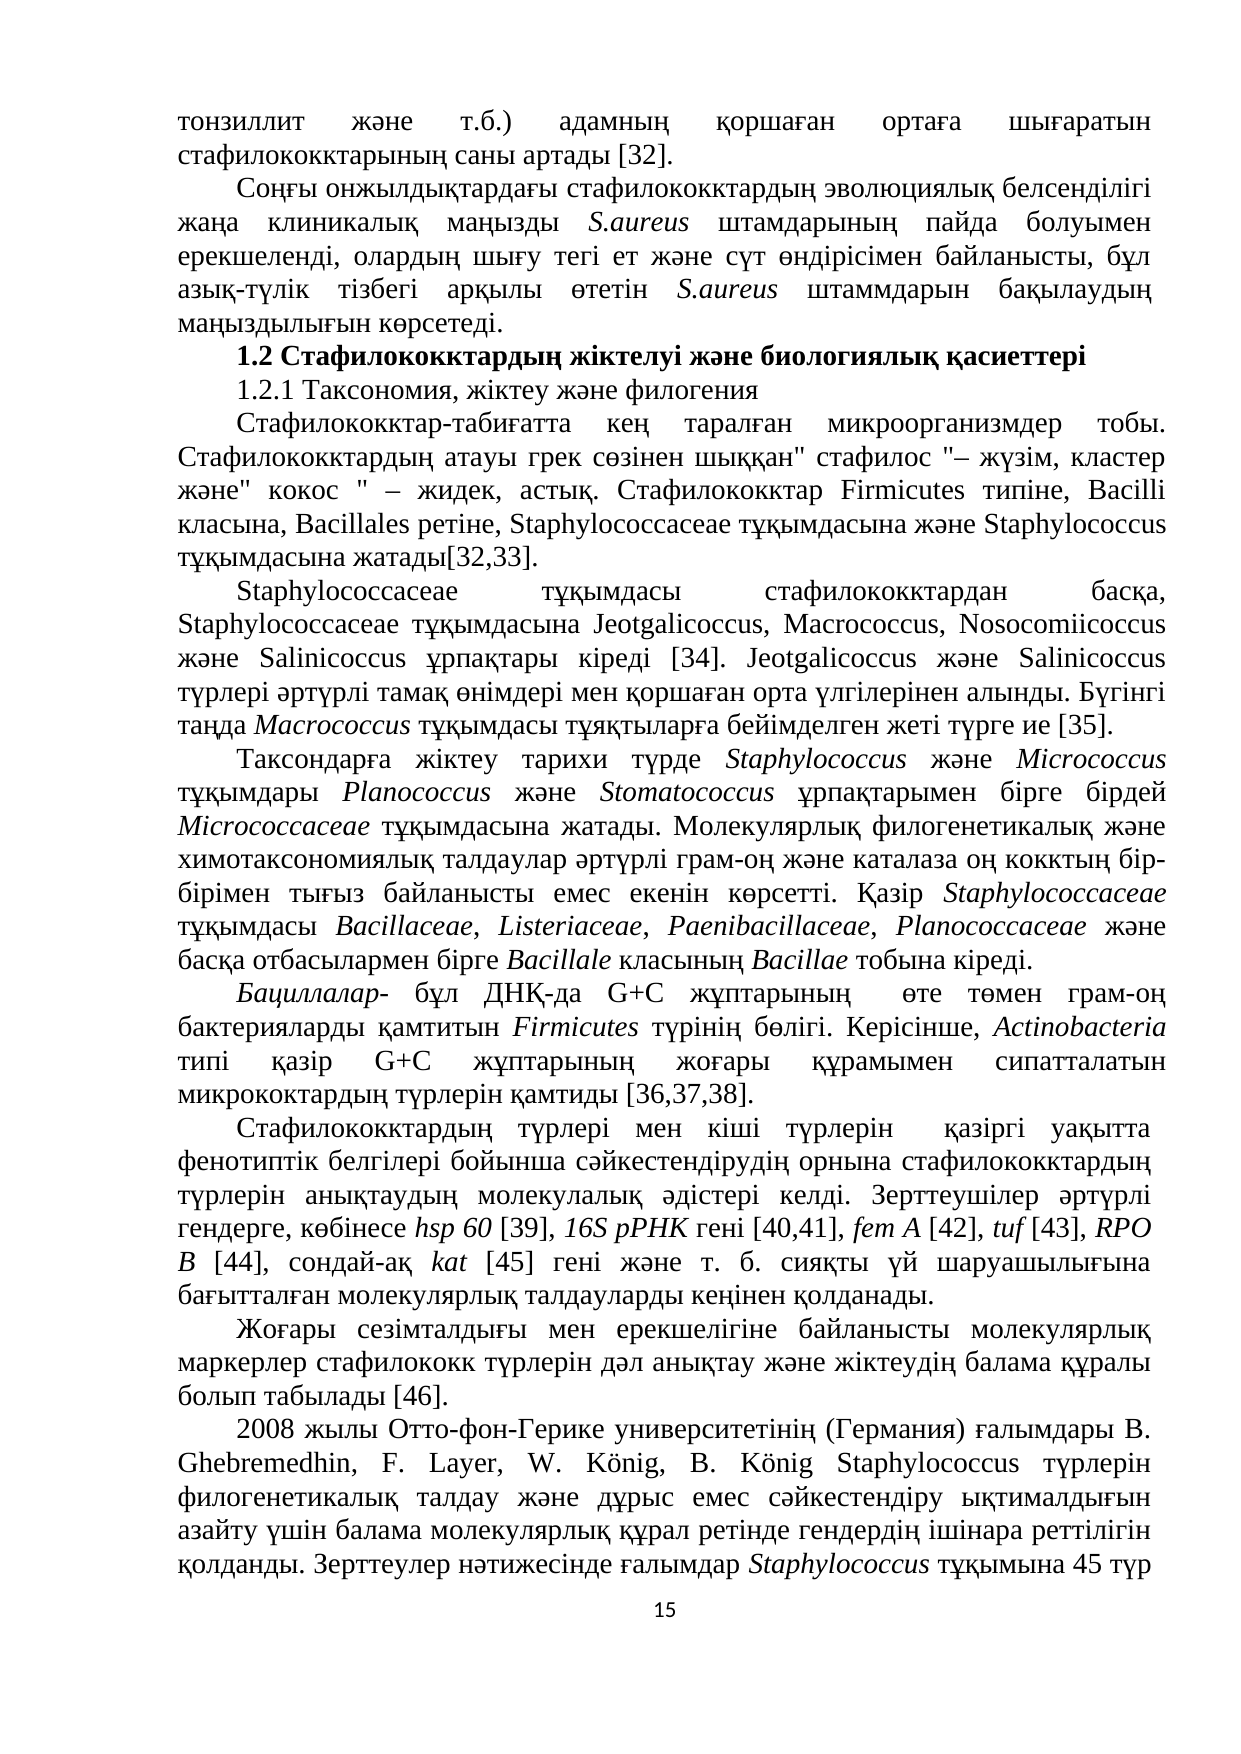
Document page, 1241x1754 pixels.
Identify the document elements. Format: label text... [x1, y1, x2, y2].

text Таксондарға жіктеу тарихи түрде Staphylococcus және Micrococcus тұқымдары Planococcus және Stomatococcus ұрпақтарымен бірге бірдей Micrococcaceae тұқымдасына жатады. Молекулярлық филогенетикалық және химотаксономиялық талдаулар әртүрлі грам-оң және каталаза оң кокктың бір-бірімен тығыз байланысты емес екенін көрсетті. Қазір Staphylococcaceae тұқымдасы Bacillaceae, Listeriaceae, Paenibacillaceae, Planococcaceae және басқа отбасылармен бірге Bacillale класының Bacillae тобына кіреді. [177, 741, 1167, 976]
text Жоғары сезімталдығы мен ерекшелігіне байланысты молекулярлық маркерлер стафилококк түрлерін дәл анықтау және жіктеудің балама құралы болып табылады [46]. [177, 1311, 1152, 1412]
text Бациллалар- бұл ДНҚ-да G+C жұптарының өте төмен грам-оң бактерияларды қамтитын Firmicutes түрінің бөлігі. Керісінше, Аctinobacteria типі қазір G+C жұптарының жоғары құрамымен сипатталатын микрококтардың түрлерін қамтиды [36,37,38]. [177, 976, 1167, 1110]
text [177, 103, 1152, 171]
text Стафилококктар-табиғатта кең таралған микроорганизмдер тобы. Стафилококктардың атауы грек сөзінен шыққан" стафилос "– жүзім, кластер және" кокос " – жидек, астық. Стафилококктар Firmicutes типіне, Bacilli класына, Bacillales ретіне, Staphylococcaceae тұқымдасына және Staphylococcus тұқымдасына жатады[32,33]. [177, 405, 1167, 573]
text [177, 1412, 1152, 1579]
text Стафилококктардың түрлері мен кіші түрлерін қазіргі уақытта фенотиптік белгілері бойынша сәйкестендірудің орнына стафилококктардың түрлерін анықтаудың молекулалық әдістері келді. Зерттеушілер әртүрлі гендерге, көбінесе hsp 60 [39], 16S рРНК гені [40,41], fem A [42], tuf [43], RPO B [44], сондай-ақ kat [45] гені және т. б. сияқты үй шаруашылығына бағытталған молекулярлық талдауларды кеңінен қолданады. [177, 1110, 1152, 1311]
text 1.2.1 Таксономия, жіктеу және филогения [177, 372, 1152, 405]
text Staphylococcaceae тұқымдасы стафилококктардан басқа, Staphylococcaceae тұқымдасына Jeotgalicoccus, Macrococcus, Nosocomiicoccus және Salinicoccus ұрпақтары кіреді [34]. Jeotgalicoccus және Salinicoccus түрлері әртүрлі тамақ өнімдері мен қоршаған орта үлгілерінен алынды. Бүгінгі таңда Macrococcus тұқымдасы тұяқтыларға бейімделген жеті түрге ие [35]. [177, 573, 1167, 741]
text 1.2 Стафилококктардың жіктелуі және биологиялық қасиеттері [177, 338, 1152, 372]
text Соңғы онжылдықтардағы стафилококктардың эволюциялық белсенділігі жаңа клиникалық маңызды S.aureus штамдарының пайда болуымен ерекшеленді, олардың шығу тегі ет және сүт өндірісімен байланысты, бұл азық-түлік тізбегі арқылы өтетін S.aureus штаммдарын бақылаудың маңыздылығын көрсетеді. [177, 171, 1152, 338]
